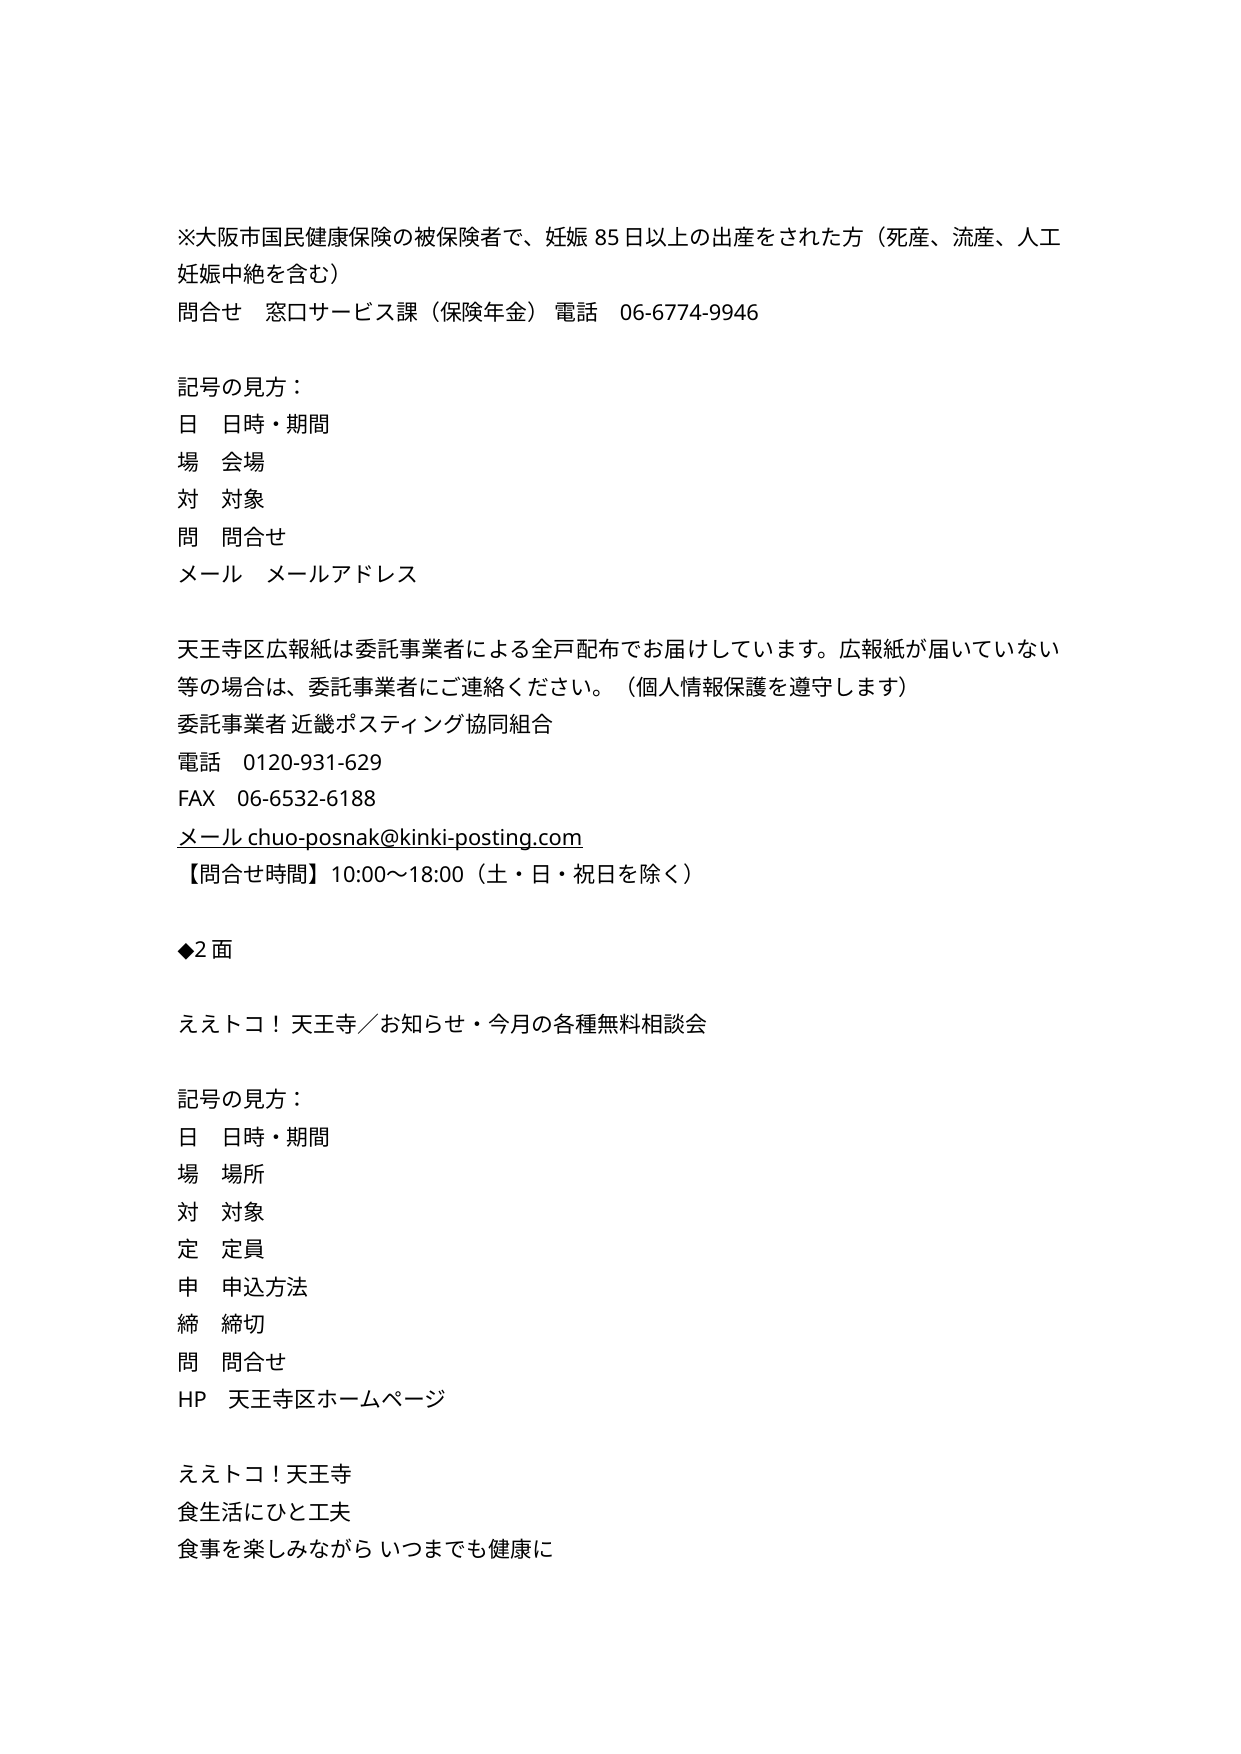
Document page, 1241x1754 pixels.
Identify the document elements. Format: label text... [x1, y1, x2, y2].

text 問 問合せ [177, 517, 1063, 554]
text 場 場所 [177, 1154, 1063, 1192]
text メールchuo-posnak@kinki-posting.com [177, 817, 1063, 854]
text 天王寺区広報紙は委託事業者による全戸配布でお届けしています。広報紙が届いていない等の場合は、委託事業者にご連絡ください。（個人情報保護を遵守します） [177, 629, 1063, 704]
text 対 対象 [177, 1192, 1063, 1229]
text 定 定員 [177, 1229, 1063, 1267]
text 食事を楽しみながら いつまでも健康に [177, 1529, 1063, 1567]
text 食生活にひと工夫 [177, 1492, 1063, 1529]
text メール メールアドレス [177, 554, 1063, 592]
text 対 対象 [177, 479, 1063, 517]
text 【問合せ時間】10:00～18:00（土・日・祝日を除く） [177, 854, 1063, 892]
text 申 申込方法 [177, 1267, 1063, 1304]
text ◆2面 [177, 929, 1063, 967]
text 委託事業者 近畿ポスティング協同組合 [177, 704, 1063, 742]
text 問合せ 窓口サービス課（保険年金） 電話 06-6774-9946 [177, 292, 1063, 329]
text 締 締切 [177, 1304, 1063, 1342]
text 電話 0120-931-629 [177, 742, 1063, 779]
text HP 天王寺区ホームページ [177, 1379, 1063, 1417]
text 問 問合せ [177, 1342, 1063, 1379]
text 記号の見方： [177, 1079, 1063, 1117]
text ええトコ！天王寺 [177, 1454, 1063, 1492]
text FAX 06-6532-6188 [177, 779, 1063, 817]
text 日 日時・期間 [177, 404, 1063, 442]
text 記号の見方： [177, 367, 1063, 404]
text ええトコ！ 天王寺／お知らせ・今月の各種無料相談会 [177, 1004, 1063, 1042]
text 場 会場 [177, 442, 1063, 479]
text ※大阪市国民健康保険の被保険者で、妊娠85日以上の出産をされた方（死産、流産、人工妊娠中絶を含む） [177, 217, 1063, 292]
text 日 日時・期間 [177, 1117, 1063, 1154]
